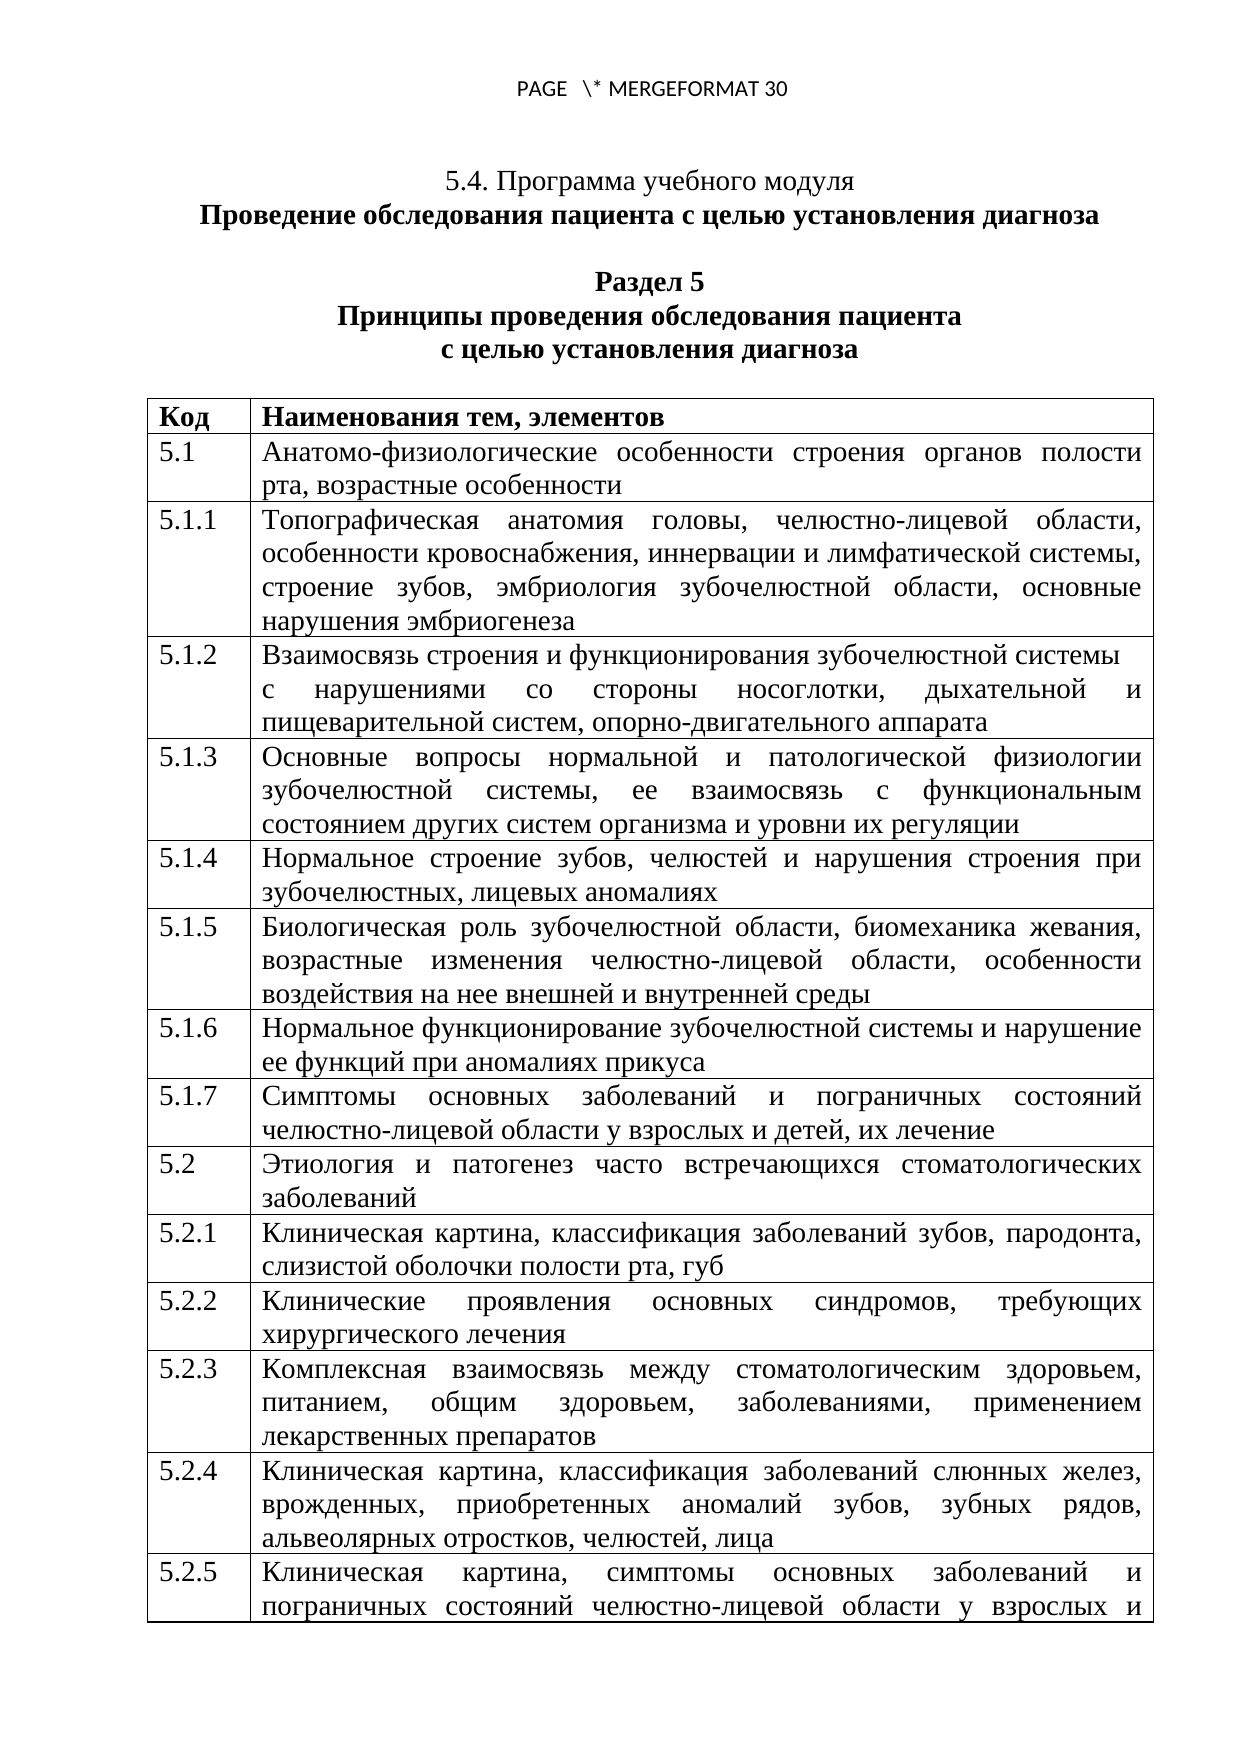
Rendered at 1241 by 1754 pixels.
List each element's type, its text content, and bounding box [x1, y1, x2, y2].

text с целью установления диагноза [148, 331, 1152, 365]
table_cell Анатомо-физиологические особенности строения органов полости рта, возрастные особенности [251, 434, 1153, 501]
table_cell 5.2.2 [148, 1283, 250, 1350]
table_cell Биологическая роль зубочелюстной области, биомеханика жевания, возрастные изменения челюстно-лицевой области, особенности воздействия на нее внешней и внутренней среды [251, 909, 1153, 1009]
table_cell Клиническая картина, классификация заболеваний слюнных желез, врожденных, приобретенных аномалий зубов, зубных рядов, альвеолярных отростков, челюстей, лица [251, 1453, 1153, 1553]
table_header Код [148, 399, 250, 433]
table_cell Нормальное функционирование зубочелюстной системы и нарушение ее функций при аномалиях прикуса [251, 1010, 1153, 1077]
table_cell Взаимосвязь строения и функционирования зубочелюстной системы с нарушениями со стороны носоглотки, дыхательной и пищеварительной систем, опорно-двигательного аппарата [251, 637, 1153, 738]
table_cell 5.1.1 [148, 502, 250, 636]
table_cell Клиническая картина, классификация заболеваний зубов, пародонта, слизистой оболочки полости рта, губ [251, 1215, 1153, 1282]
text Принципы проведения обследования пациента [148, 298, 1152, 331]
table_cell Комплексная взаимосвязь между стоматологическим здоровьем, питанием, общим здоровьем, заболеваниями, применением лекарственных препаратов [251, 1351, 1153, 1452]
table_cell 5.2.1 [148, 1215, 250, 1282]
table_cell 5.2.4 [148, 1453, 250, 1553]
text 5.4. Программа учебного модуля [148, 163, 1152, 197]
table_cell 5.2.5 [148, 1554, 250, 1621]
table_cell Топографическая анатомия головы, челюстно-лицевой области, особенности кровоснабжения, иннервации и лимфатической системы, строение зубов, эмбриология зубочелюстной области, основные нарушения эмбриогенеза [251, 502, 1153, 636]
text Проведение обследования пациента с целью установления диагноза [148, 197, 1152, 231]
table_cell 5.1.2 [148, 637, 250, 738]
table_cell 5.2.3 [148, 1351, 250, 1452]
table_cell 5.1 [148, 434, 250, 501]
table_cell Нормальное строение зубов, челюстей и нарушения строения при зубочелюстных, лицевых аномалиях [251, 841, 1153, 908]
table_cell 5.1.3 [148, 739, 250, 839]
table_cell 5.1.6 [148, 1010, 250, 1077]
table_cell 5.2 [148, 1147, 250, 1214]
table_cell 5.1.5 [148, 909, 250, 1009]
table_cell Симптомы основных заболеваний и пограничных состояний челюстно-лицевой области у взрослых и детей, их лечение [251, 1079, 1153, 1146]
table_header Наименования тем, элементов [251, 399, 1153, 433]
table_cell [251, 1554, 1153, 1621]
table_cell 5.1.4 [148, 841, 250, 908]
table_cell Этиология и патогенез часто встречающихся стоматологических заболеваний [251, 1147, 1153, 1214]
table_cell 5.1.7 [148, 1079, 250, 1146]
table_cell Клинические проявления основных синдромов, требующих хирургического лечения [251, 1283, 1153, 1350]
text Раздел 5 [148, 264, 1152, 298]
table_cell Основные вопросы нормальной и патологической физиологии зубочелюстной системы, ее взаимосвязь с функциональным состоянием других систем организма и уровни их регуляции [251, 739, 1153, 839]
